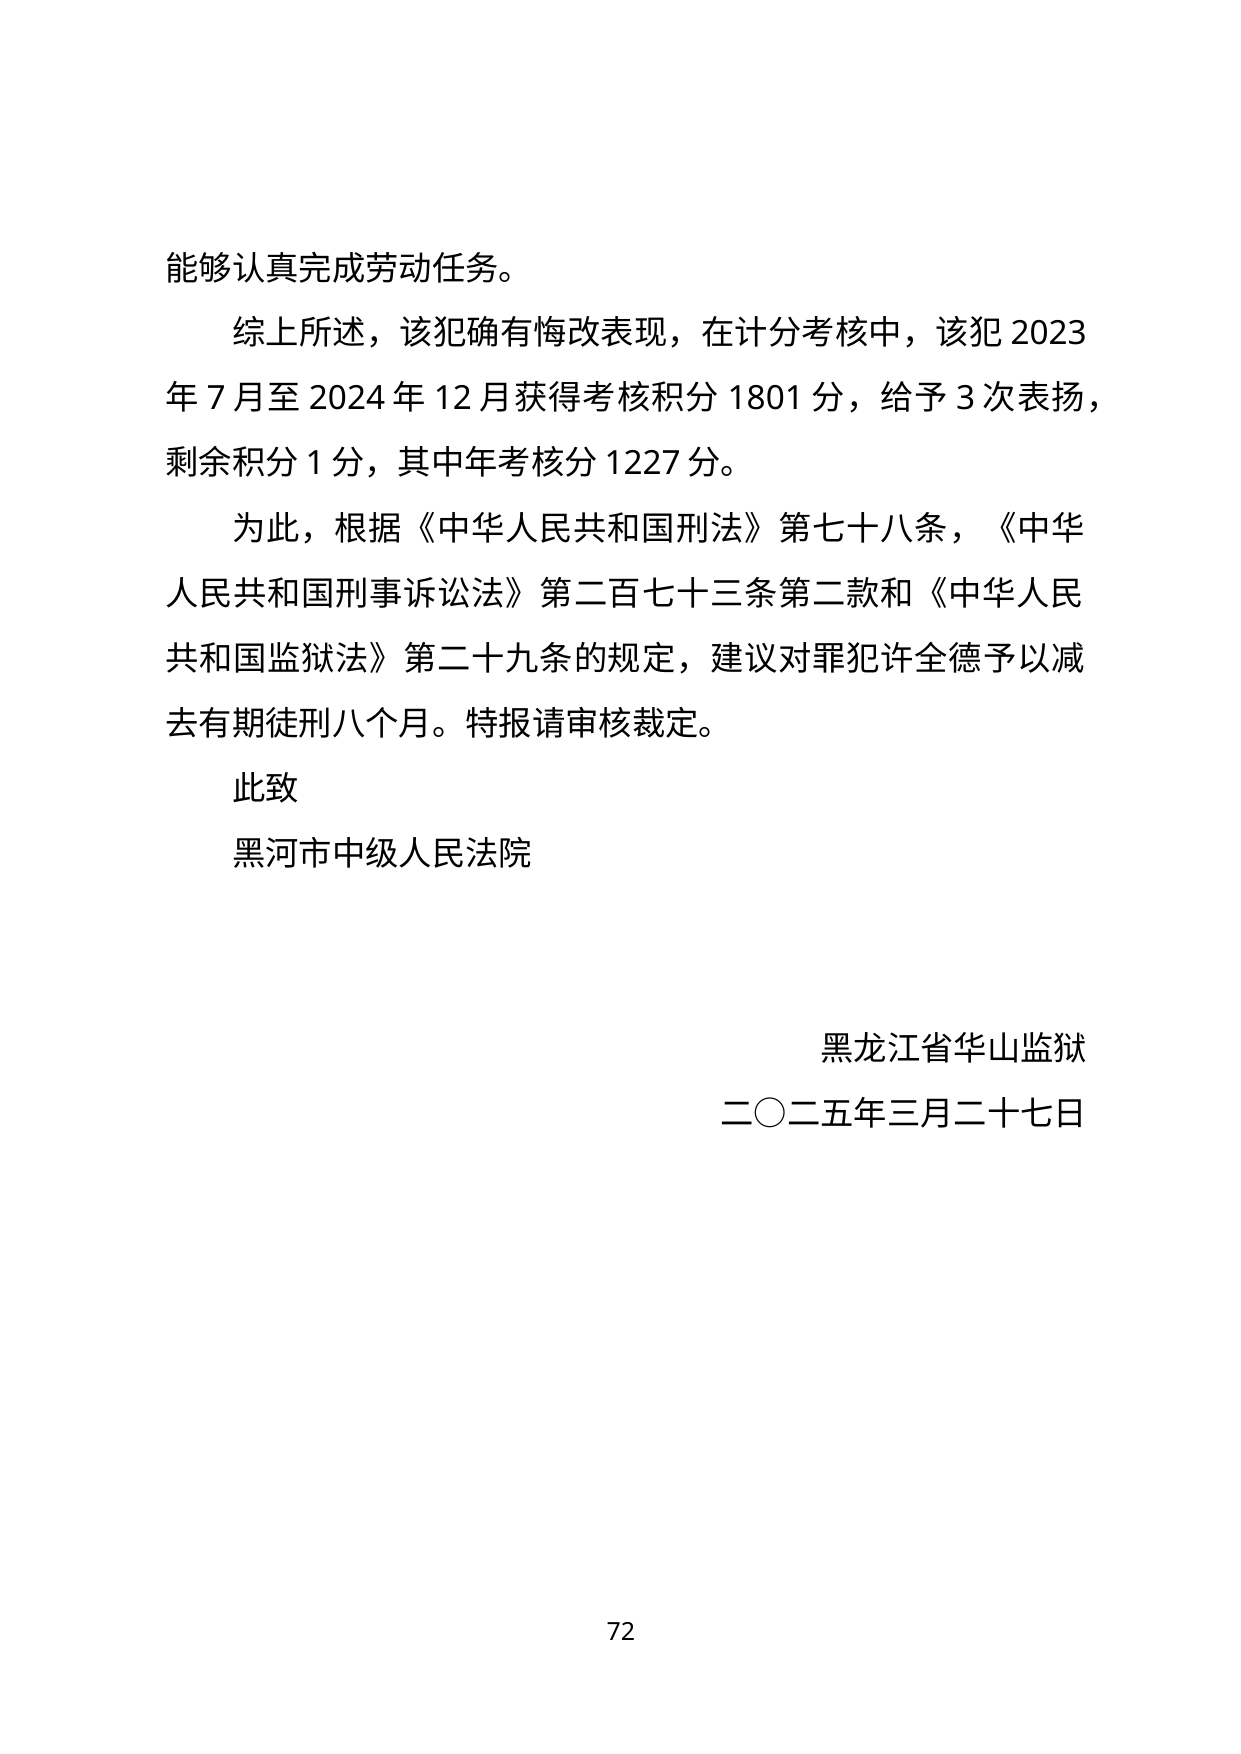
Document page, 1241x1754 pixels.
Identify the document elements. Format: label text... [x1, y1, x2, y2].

text 综上所述，该犯确有悔改表现，在计分考核中，该犯2023年7月至2024年12月获得考核积分1801分，给予3次表扬，剩余积分1分，其中年考核分1227分。 [165, 298, 1087, 493]
text 二○二五年三月二十七日 [165, 1078, 1087, 1143]
text 黑龙江省华山监狱 [165, 1013, 1087, 1078]
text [165, 233, 1087, 298]
text 黑河市中级人民法院 [165, 818, 1087, 883]
text 此致 [165, 753, 1087, 818]
text 为此，根据《中华人民共和国刑法》第七十八条，《中华人民共和国刑事诉讼法》第二百七十三条第二款和《中华人民共和国监狱法》第二十九条的规定，建议对罪犯许全德予以减去有期徒刑八个月。特报请审核裁定。 [165, 493, 1087, 753]
